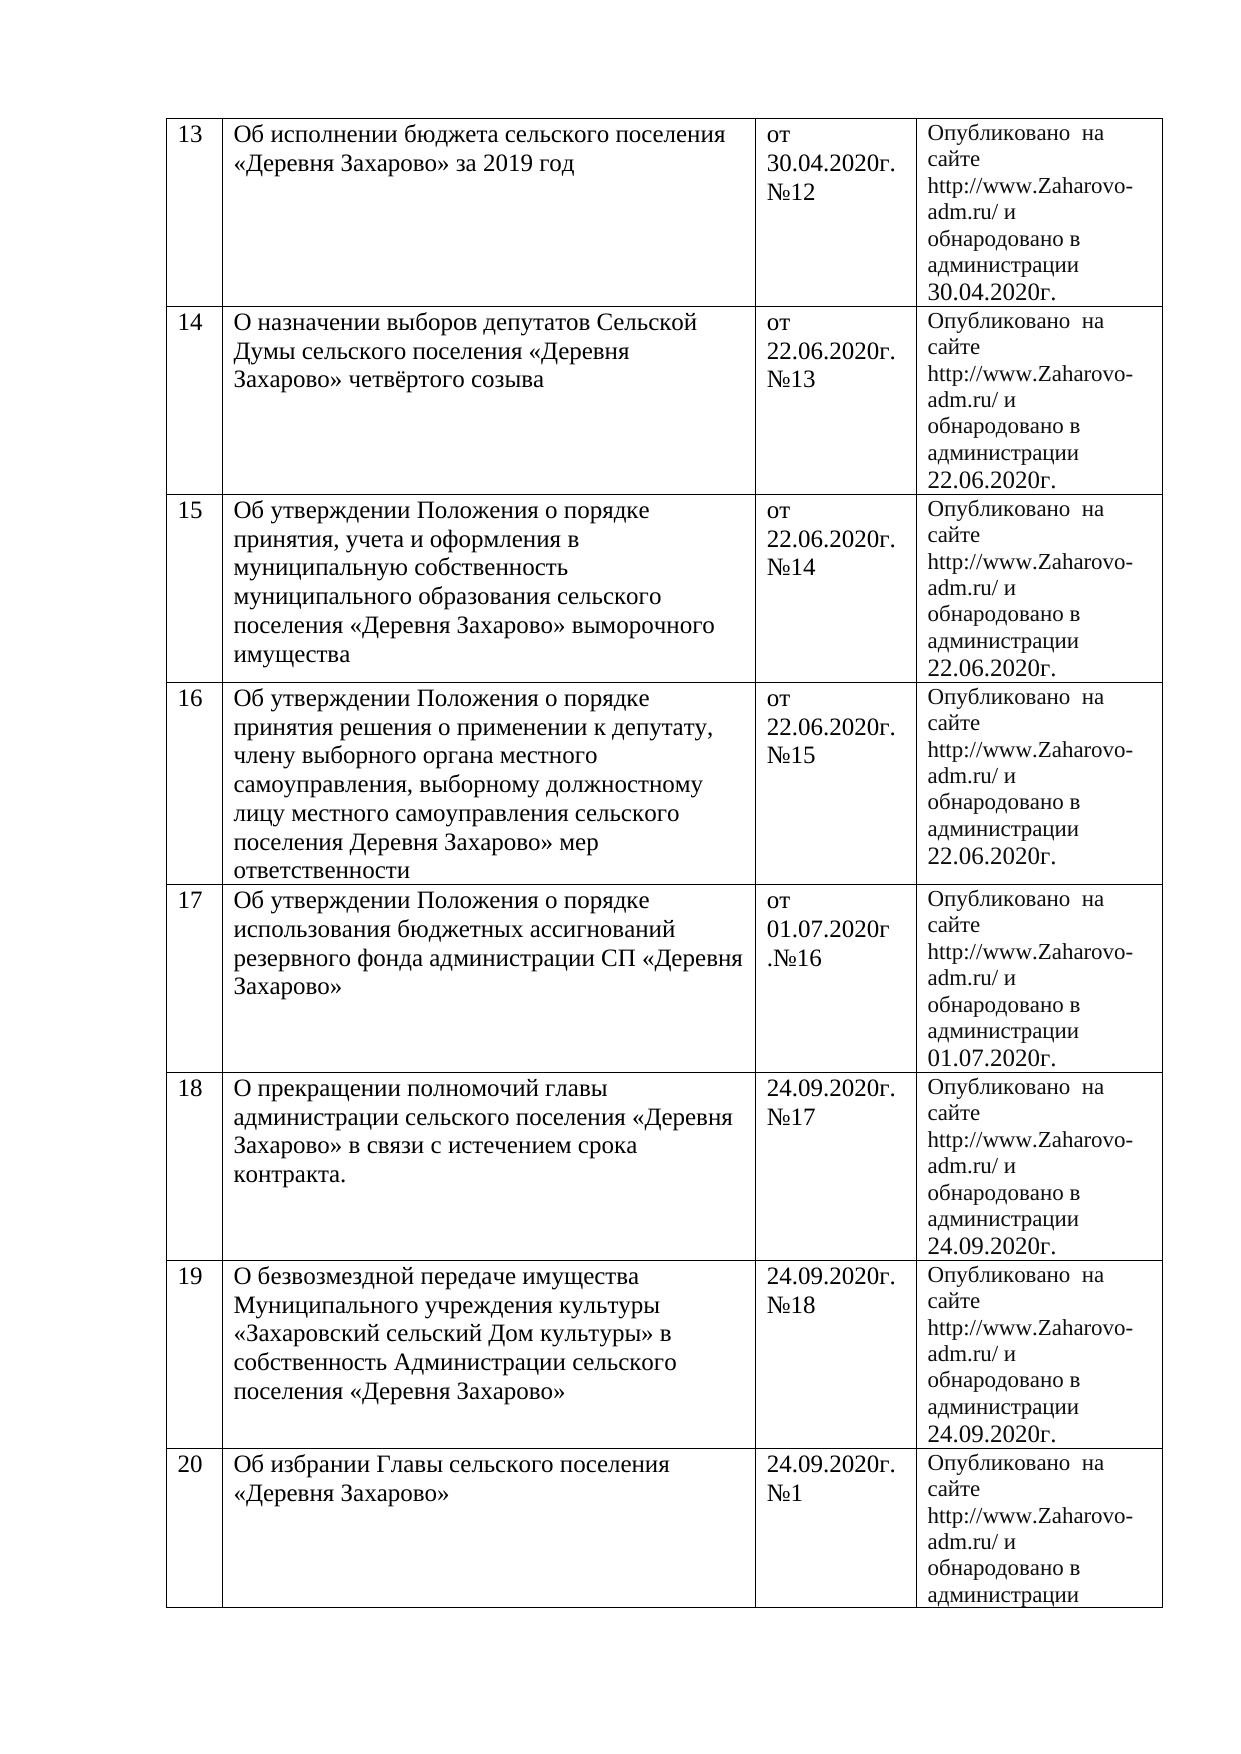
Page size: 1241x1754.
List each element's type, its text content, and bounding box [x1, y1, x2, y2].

table_cell от 22.06.2020г. №13 [756, 307, 916, 494]
table_cell О безвозмездной передаче имущества Муниципального учреждения культуры «Захаровский сельский Дом культуры» в собственность Администрации сельского поселения «Деревня Захарово» [223, 1261, 755, 1448]
table_cell 16 [167, 683, 222, 884]
table_cell 24.09.2020г. №18 [756, 1261, 916, 1448]
table_cell от 22.06.2020г. №14 [756, 495, 916, 682]
table_cell 18 [167, 1073, 222, 1260]
table_cell Опубликовано на сайте http://www.Zaharovo-adm.ru/ и обнародовано в администрации 24.09.2020г. [917, 1261, 1162, 1448]
table_cell от 30.04.2020г. №12 [756, 119, 916, 306]
table_cell 13 [167, 119, 222, 306]
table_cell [223, 1449, 755, 1607]
table_cell 14 [167, 307, 222, 494]
table_cell 15 [167, 495, 222, 682]
table_cell 24.09.2020г. №17 [756, 1073, 916, 1260]
table_cell Опубликовано на сайте http://www.Zaharovo-adm.ru/ и обнародовано в администрации 22.06.2020г. [917, 307, 1162, 494]
table_cell 20 [167, 1449, 222, 1607]
table_cell Об утверждении Положения о порядке использования бюджетных ассигнований резервного фонда администрации СП «Деревня Захарово» [223, 885, 755, 1072]
table_cell О назначении выборов депутатов Сельской Думы сельского поселения «Деревня Захарово» четвёртого созыва [223, 307, 755, 494]
table_cell Опубликовано на сайте http://www.Zaharovo-adm.ru/ и обнародовано в администрации 22.06.2020г. [917, 495, 1162, 682]
table_cell Об утверждении Положения о порядке принятия, учета и оформления в муниципальную собственность муниципального образования сельского поселения «Деревня Захарово» выморочного имущества [223, 495, 755, 682]
table_cell 24.09.2020г. №1 [756, 1449, 916, 1607]
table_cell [917, 1449, 1162, 1607]
table_cell Опубликовано на сайте http://www.Zaharovo-adm.ru/ и обнародовано в администрации 24.09.2020г. [917, 1073, 1162, 1260]
table_cell Об утверждении Положения о порядке принятия решения о применении к депутату, члену выборного органа местного самоуправления, выборному должностному лицу местного самоуправления сельского поселения Деревня Захарово» мер ответственности [223, 683, 755, 884]
table_cell Опубликовано на сайте http://www.Zaharovo-adm.ru/ и обнародовано в администрации 30.04.2020г. [917, 119, 1162, 306]
table_cell Опубликовано на сайте http://www.Zaharovo-adm.ru/ и обнародовано в администрации 01.07.2020г. [917, 885, 1162, 1072]
table_cell Об исполнении бюджета сельского поселения «Деревня Захарово» за 2019 год [223, 119, 755, 306]
table_cell 19 [167, 1261, 222, 1448]
table_cell от 22.06.2020г. №15 [756, 683, 916, 884]
table_cell 17 [167, 885, 222, 1072]
table_cell О прекращении полномочий главы администрации сельского поселения «Деревня Захарово» в связи с истечением срока контракта. [223, 1073, 755, 1260]
table_cell от 01.07.2020г .№16 [756, 885, 916, 1072]
table_cell Опубликовано на сайте http://www.Zaharovo-adm.ru/ и обнародовано в администрации 22.06.2020г. [917, 683, 1162, 884]
